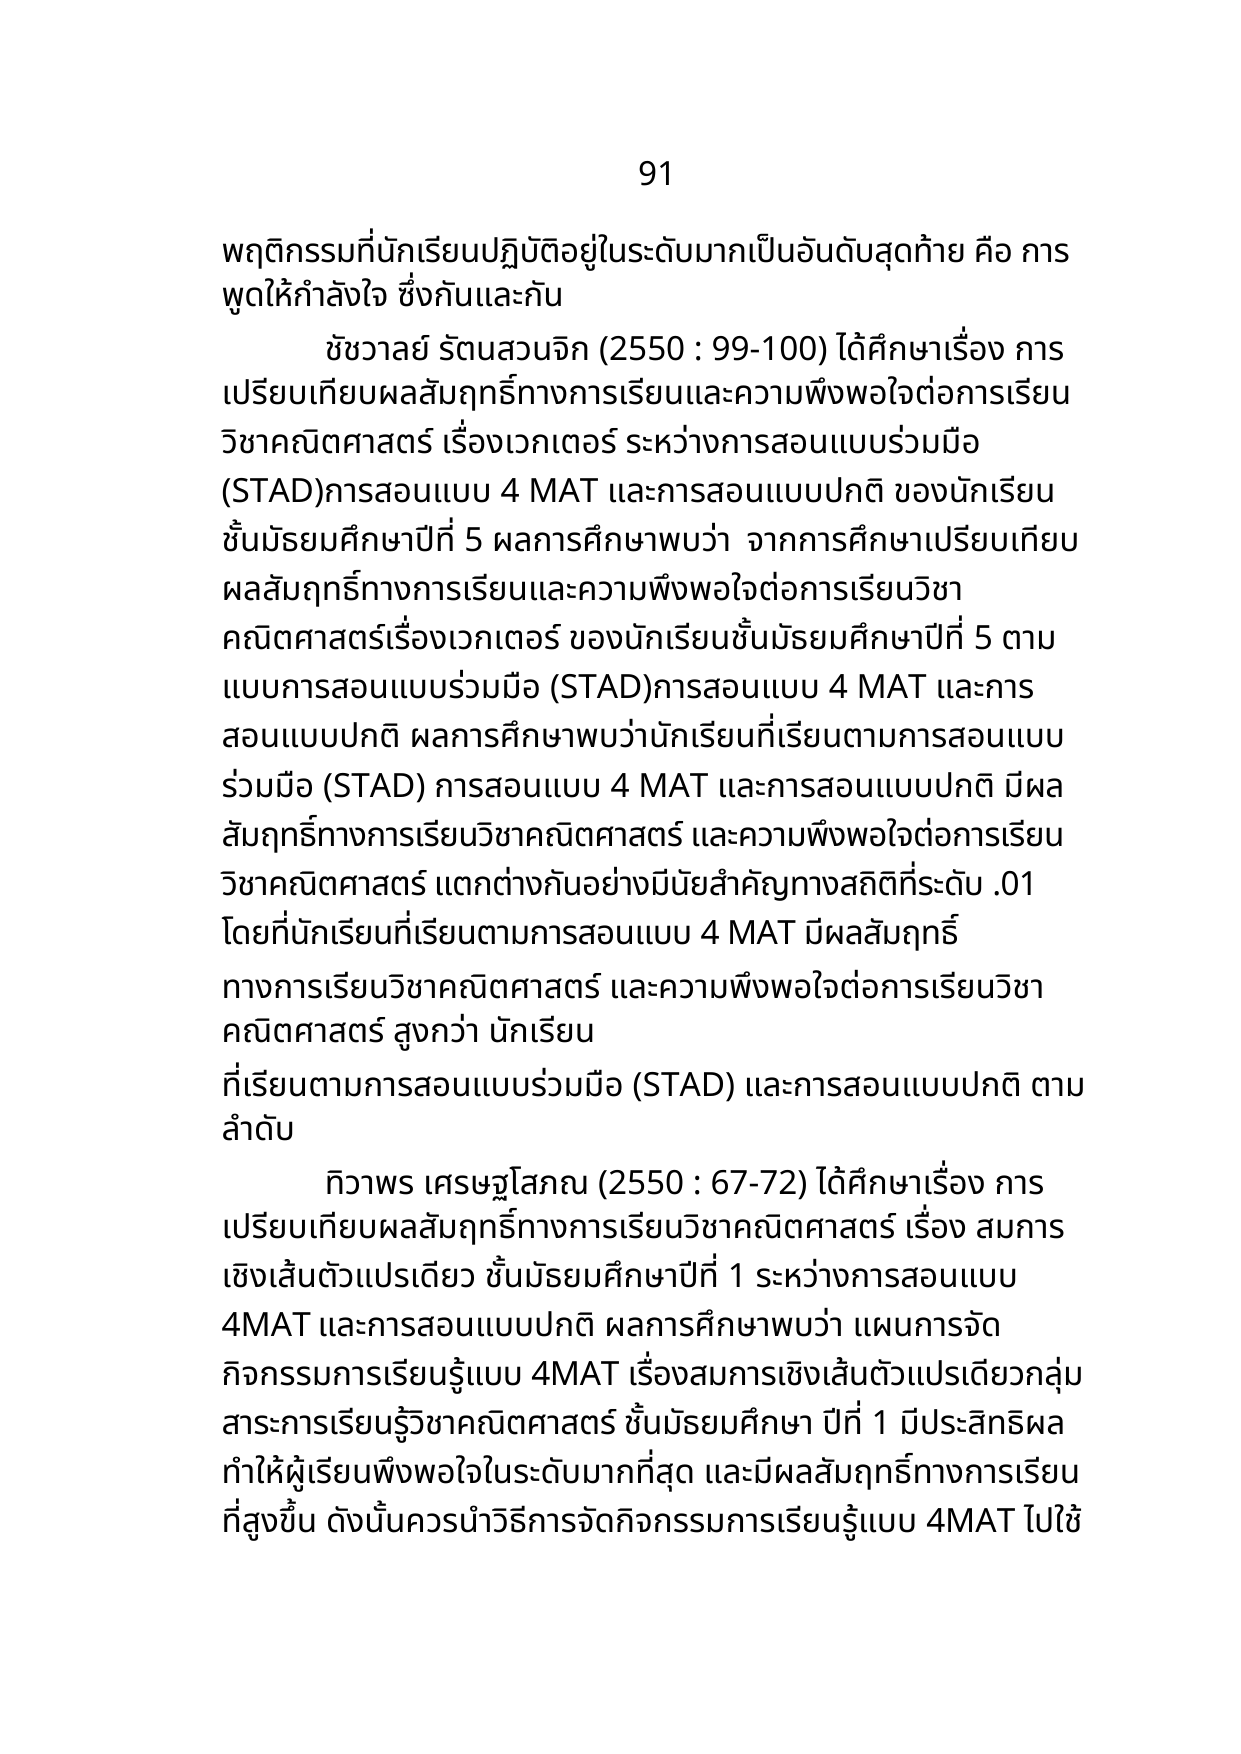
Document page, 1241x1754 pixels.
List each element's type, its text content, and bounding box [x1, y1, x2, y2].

text ทางการเรียนวิชาคณิตศาสตร์ และความพึงพอใจต่อการเรียนวิชาคณิตศาสตร์ สูงกว่า นักเรียน [221, 959, 1092, 1057]
text ชัชวาลย์ รัตนสวนจิก (2550 : 99-100) ได้ศึกษาเรื่อง การเปรียบเทียบผลสัมฤทธิ์ทางการเรียนและความพึงพอใจต่อการเรียนวิชาคณิตศาสตร์ เรื่องเวกเตอร์ ระหว่างการสอนแบบร่วมมือ (STAD)การสอนแบบ 4 MAT และการสอนแบบปกติ ของนักเรียนชั้นมัธยมศึกษาปีที่ 5 ผลการศึกษาพบว่า จากการศึกษาเปรียบเทียบผลสัมฤทธิ์ทางการเรียนและความพึงพอใจต่อการเรียนวิชาคณิตศาสตร์เรื่องเวกเตอร์ ของนักเรียนชั้นมัธยมศึกษาปีที่ 5 ตามแบบการสอนแบบร่วมมือ (STAD)การสอนแบบ 4 MAT และการสอนแบบปกติ ผลการศึกษาพบว่านักเรียนที่เรียนตามการสอนแบบร่วมมือ (STAD) การสอนแบบ 4 MAT และการสอนแบบปกติ มีผล สัมฤทธิ์ทางการเรียนวิชาคณิตศาสตร์ และความพึงพอใจต่อการเรียนวิชาคณิตศาสตร์ แตกต่างกันอย่างมีนัยสำคัญทางสถิติที่ระดับ .01 โดยที่นักเรียนที่เรียนตามการสอนแบบ 4 MAT มีผลสัมฤทธิ์ [221, 321, 1092, 959]
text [221, 223, 1092, 321]
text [221, 1155, 1092, 1548]
text ที่เรียนตามการสอนแบบร่วมมือ (STAD) และการสอนแบบปกติ ตามลำดับ [221, 1057, 1092, 1155]
